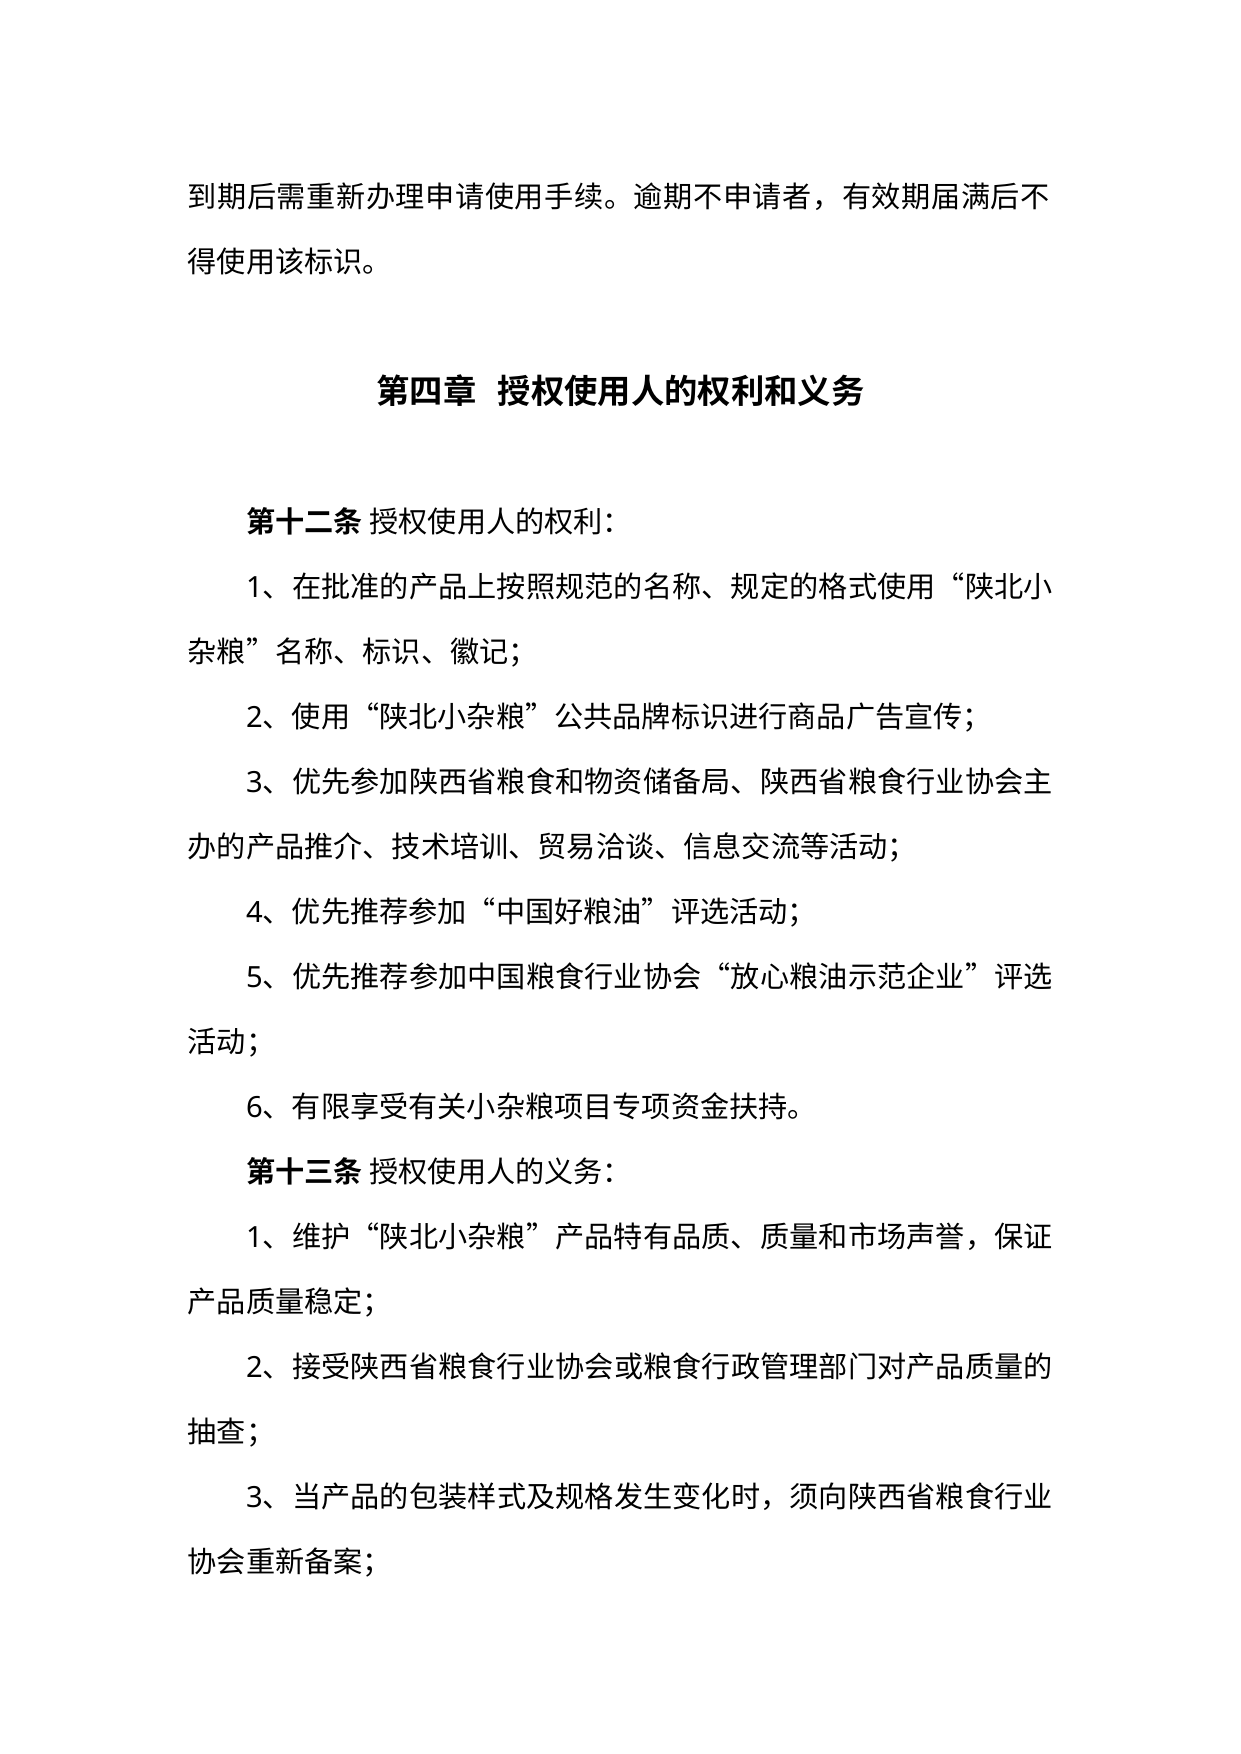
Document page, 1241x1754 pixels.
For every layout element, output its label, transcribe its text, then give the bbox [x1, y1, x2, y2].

text 3、当产品的包装样式及规格发生变化时，须向陕西省粮食行业协会重新备案； [187, 1462, 1053, 1592]
text 1、在批准的产品上按照规范的名称、规定的格式使用“陕北小杂粮”名称、标识、徽记； [187, 552, 1053, 682]
text 1、维护“陕北小杂粮”产品特有品质、质量和市场声誉，保证产品质量稳定； [187, 1202, 1053, 1332]
text 5、优先推荐参加中国粮食行业协会“放心粮油示范企业”评选活动； [187, 942, 1053, 1072]
text 4、优先推荐参加“中国好粮油”评选活动； [187, 877, 1053, 942]
text 第十二条 授权使用人的权利： [187, 487, 1053, 552]
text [187, 162, 1053, 292]
text 第十三条 授权使用人的义务： [187, 1137, 1053, 1202]
text 2、使用“陕北小杂粮”公共品牌标识进行商品广告宣传； [187, 682, 1053, 747]
list 授权使用人的权利和义务 [187, 357, 1053, 422]
text 6、有限享受有关小杂粮项目专项资金扶持。 [187, 1072, 1053, 1137]
text 2、接受陕西省粮食行业协会或粮食行政管理部门对产品质量的抽查； [187, 1332, 1053, 1462]
text 3、优先参加陕西省粮食和物资储备局、陕西省粮食行业协会主办的产品推介、技术培训、贸易洽谈、信息交流等活动； [187, 747, 1053, 877]
